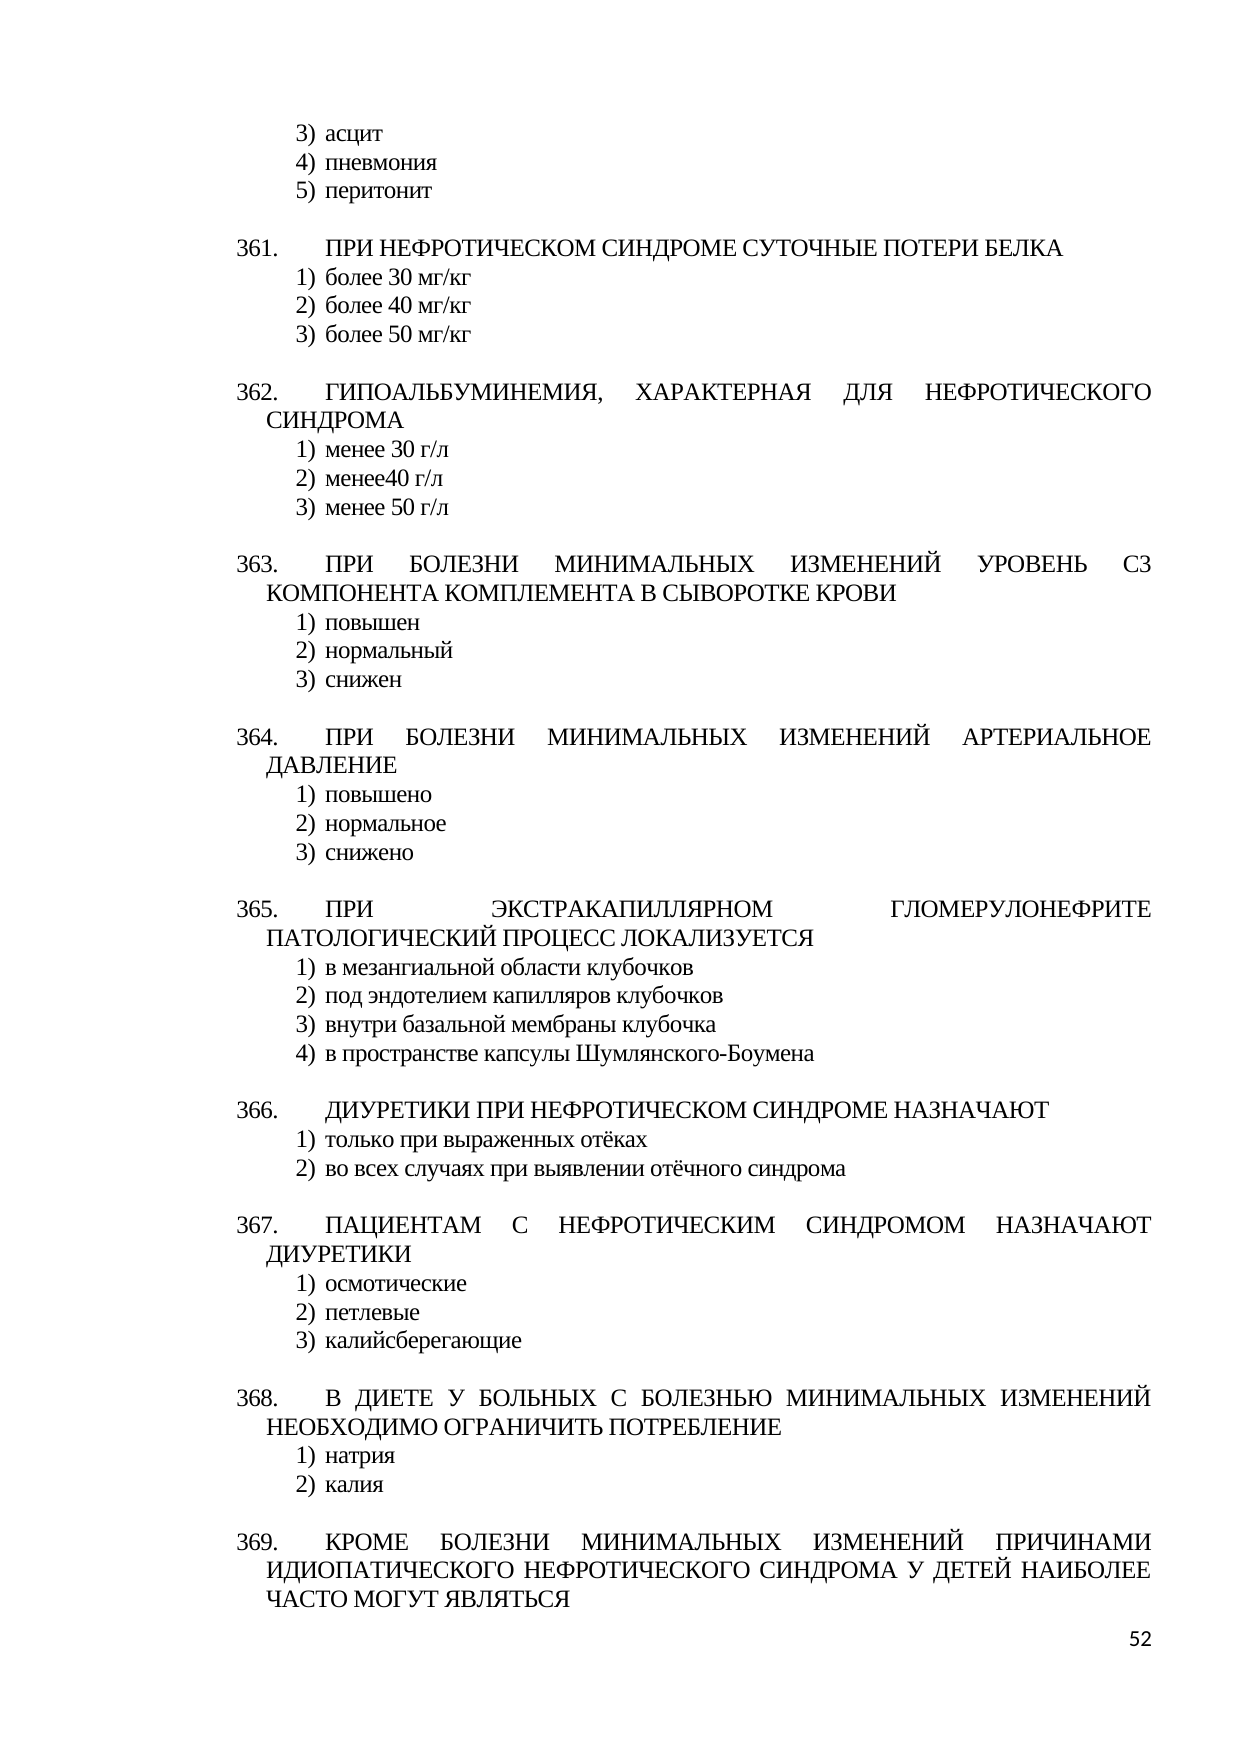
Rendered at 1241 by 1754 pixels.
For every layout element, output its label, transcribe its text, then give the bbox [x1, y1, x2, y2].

list КРОМЕ БОЛЕЗНИ МИНИМАЛЬНЫХ ИЗМЕНЕНИЙ ПРИЧИНАМИ ИДИОПАТИЧЕСКОГО НЕФРОТИЧЕСКОГО СИНДРОМА У ДЕТЕЙ НАИБОЛЕЕ ЧАСТО МОГУТ ЯВЛЯТЬСЯ [236, 1527, 1152, 1613]
list петлевые [295, 1297, 1152, 1326]
list ПРИ ЭКСТРАКАПИЛЛЯРНОМ ГЛОМЕРУЛОНЕФРИТЕ ПАТОЛОГИЧЕСКИЙ ПРОЦЕСС ЛОКАЛИЗУЕТСЯ [236, 894, 1152, 952]
list осмотические [295, 1268, 1152, 1297]
list во всех случаях при выявлении отёчного синдрома [295, 1153, 1152, 1182]
list внутри базальной мембраны клубочка [295, 1009, 1152, 1038]
list только при выраженных отёках [295, 1124, 1152, 1153]
list повышено [295, 779, 1152, 808]
list в мезангиальной области клубочков [295, 952, 1152, 981]
list менее 50 г/л [295, 492, 1152, 521]
list более 50 мг/кг [295, 319, 1152, 348]
list повышен [295, 607, 1152, 636]
list под эндотелием капилляров клубочков [295, 981, 1152, 1009]
list более 30 мг/кг [295, 262, 1152, 291]
list натрия [295, 1441, 1152, 1469]
list пневмония [295, 147, 1152, 176]
list калия [295, 1469, 1152, 1498]
list нормальный [295, 636, 1152, 664]
list снижено [295, 837, 1152, 866]
list асцит [295, 118, 1152, 147]
list снижен [295, 664, 1152, 693]
list менее40 г/л [295, 463, 1152, 492]
list в пространстве капсулы Шумлянского-Боумена [295, 1038, 1152, 1067]
list ПРИ НЕФРОТИЧЕСКОМ СИНДРОМЕ СУТОЧНЫЕ ПОТЕРИ БЕЛКА [236, 233, 1152, 262]
list ДИУРЕТИКИ ПРИ НЕФРОТИЧЕСКОМ СИНДРОМЕ НАЗНАЧАЮТ [236, 1096, 1152, 1124]
list ГИПОАЛЬБУМИНЕМИЯ, ХАРАКТЕРНАЯ ДЛЯ НЕФРОТИЧЕСКОГО СИНДРОМА [236, 377, 1152, 434]
list более 40 мг/кг [295, 291, 1152, 319]
list ПРИ БОЛЕЗНИ МИНИМАЛЬНЫХ ИЗМЕНЕНИЙ УРОВЕНЬ С3 КОМПОНЕНТА КОМПЛЕМЕНТА В СЫВОРОТКЕ КРОВИ [236, 549, 1152, 607]
list нормальное [295, 808, 1152, 837]
list перитонит [295, 176, 1152, 204]
list ПАЦИЕНТАМ С НЕФРОТИЧЕСКИМ СИНДРОМОМ НАЗНАЧАЮТ ДИУРЕТИКИ [236, 1211, 1152, 1268]
list ПРИ БОЛЕЗНИ МИНИМАЛЬНЫХ ИЗМЕНЕНИЙ АРТЕРИАЛЬНОЕ ДАВЛЕНИЕ [236, 722, 1152, 779]
list калийсберегающие [295, 1326, 1152, 1354]
list В ДИЕТЕ У БОЛЬНЫХ С БОЛЕЗНЬЮ МИНИМАЛЬНЫХ ИЗМЕНЕНИЙ НЕОБХОДИМО ОГРАНИЧИТЬ ПОТРЕБЛЕНИЕ [236, 1383, 1152, 1441]
list менее 30 г/л [295, 434, 1152, 463]
